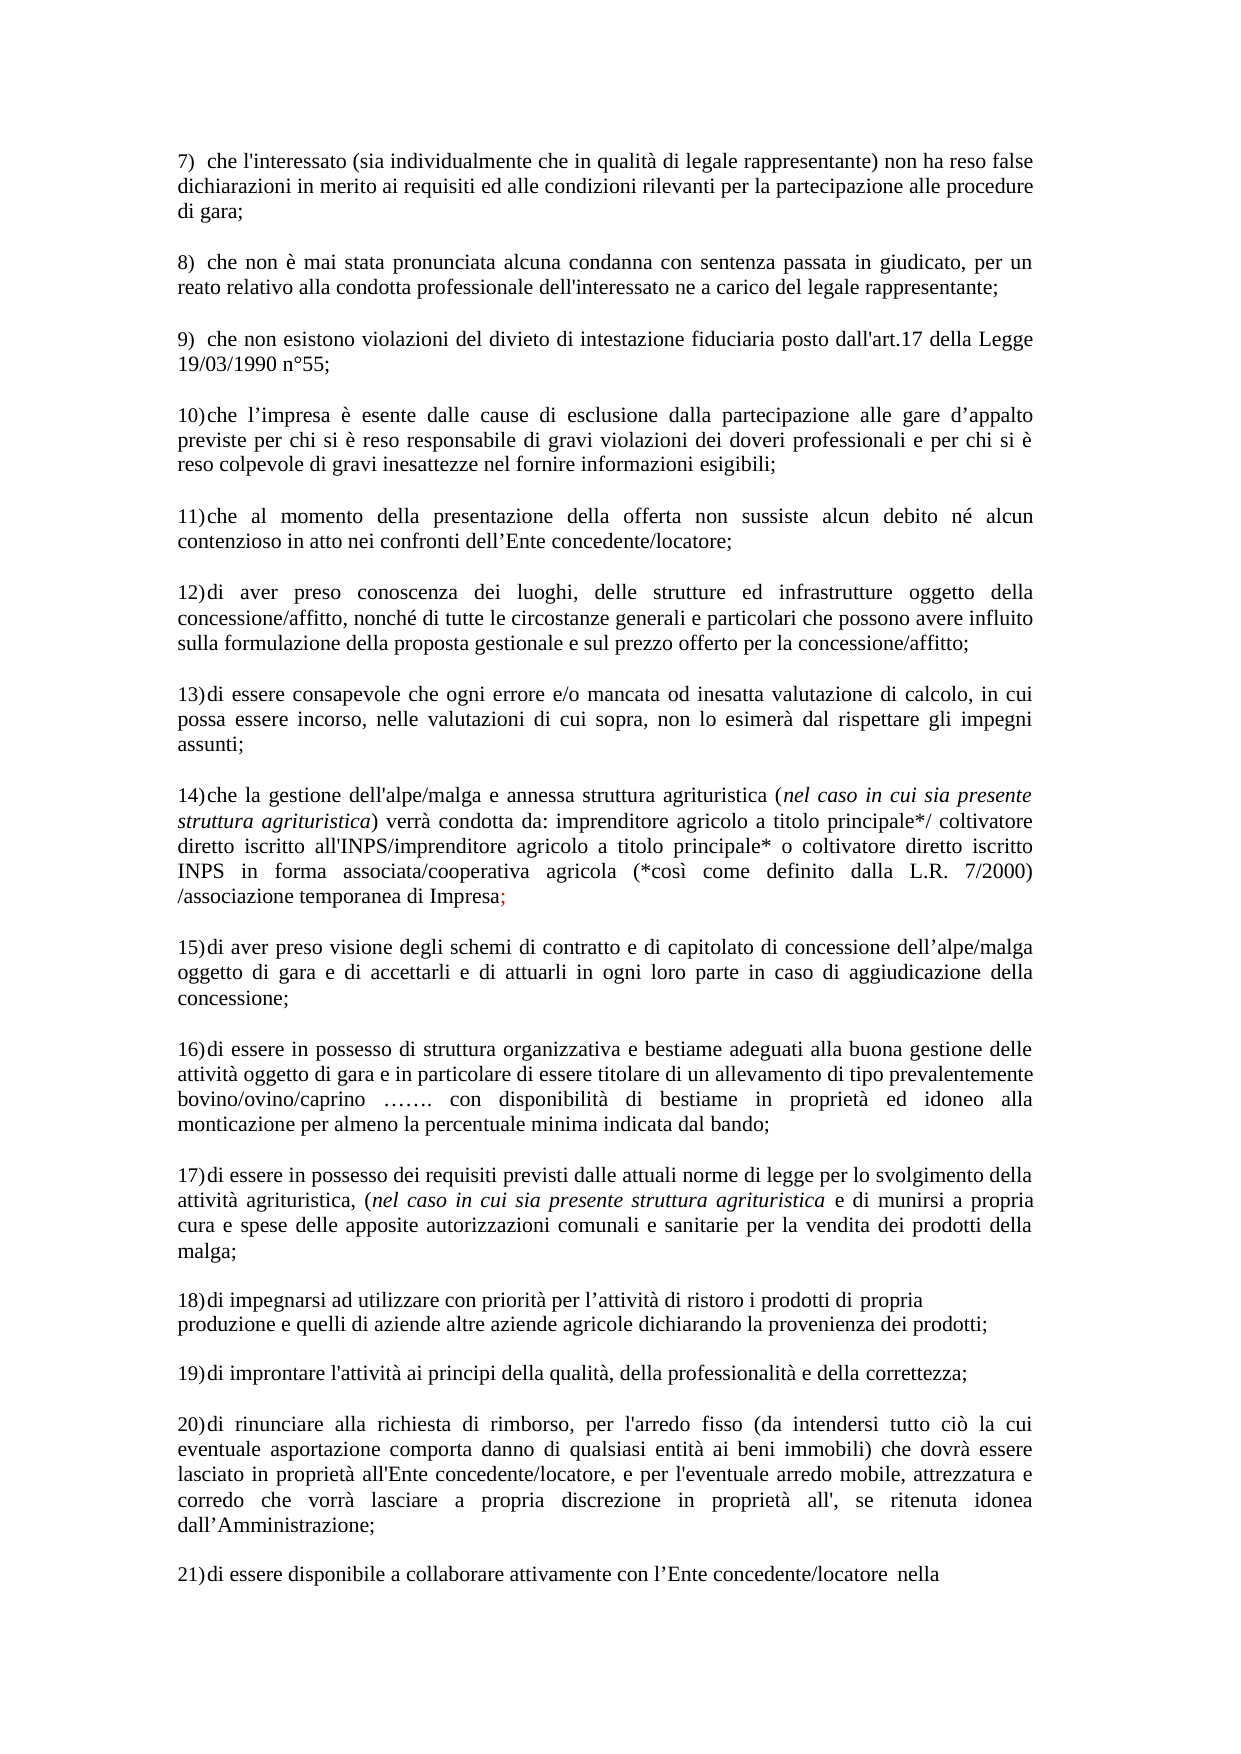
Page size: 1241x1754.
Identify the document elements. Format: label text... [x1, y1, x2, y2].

list che l’impresa è esente dalle cause di esclusione dalla partecipazione alle gare d’appalto previste per chi si è reso responsabile di gravi violazioni dei doveri professionali e per chi si è reso colpevole di gravi inesattezze nel fornire informazioni esigibili; [177, 402, 1034, 477]
list che al momento della presentazione della offerta non sussiste alcun debito né alcun contenzioso in atto nei confronti dell’Ente concedente/locatore; [177, 503, 1034, 553]
list che l'interessato (sia individualmente che in qualità di legale rappresentante) non ha reso false dichiarazioni in merito ai requisiti ed alle condizioni rilevanti per la partecipazione alle procedure di gara; [177, 148, 1034, 223]
list che la gestione dell'alpe/malga e annessa struttura agrituristica (nel caso in cui sia presente struttura agrituristica) verrà condotta da: imprenditore agricolo a titolo principale*/ coltivatore diretto iscritto all'INPS/imprenditore agricolo a titolo principale* o coltivatore diretto iscritto INPS in forma associata/cooperativa agricola (*così come definito dalla L.R. 7/2000) /associazione temporanea di Impresa; [177, 782, 1034, 908]
list di impegnarsi ad utilizzare con priorità per l’attività di ristoro i prodotti di propria [177, 1288, 1034, 1312]
text produzione e quelli di aziende altre aziende agricole dichiarando la provenienza dei prodotti; [177, 1312, 1034, 1336]
list di essere consapevole che ogni errore e/o mancata od inesatta valutazione di calcolo, in cui possa essere incorso, nelle valutazioni di cui sopra, non lo esimerà dal rispettare gli impegni assunti; [177, 681, 1034, 756]
list di improntare l'attività ai principi della qualità, della professionalità e della correttezza; [177, 1360, 1034, 1385]
list di essere in possesso di struttura organizzativa e bestiame adeguati alla buona gestione delle attività oggetto di gara e in particolare di essere titolare di un allevamento di tipo prevalentemente bovino/ovino/caprino ……. con disponibilità di bestiame in proprietà ed idoneo alla monticazione per almeno la percentuale minima indicata dal bando; [177, 1036, 1034, 1137]
list di aver preso visione degli schemi di contratto e di capitolato di concessione dell’alpe/malga oggetto di gara e di accettarli e di attuarli in ogni loro parte in caso di aggiudicazione della concessione; [177, 934, 1034, 1010]
list di rinunciare alla richiesta di rimborso, per l'arredo fisso (da intendersi tutto ciò la cui eventuale asportazione comporta danno di qualsiasi entità ai beni immobili) che dovrà essere lasciato in proprietà all'Ente concedente/locatore, e per l'eventuale arredo mobile, attrezzatura e corredo che vorrà lasciare a propria discrezione in proprietà all', se ritenuta idonea dall’Amministrazione; [177, 1411, 1034, 1537]
list di essere in possesso dei requisiti previsti dalle attuali norme di legge per lo svolgimento della attività agrituristica, (nel caso in cui sia presente struttura agrituristica e di munirsi a propria cura e spese delle apposite autorizzazioni comunali e sanitarie per la vendita dei prodotti della malga; [177, 1162, 1034, 1263]
list che non è mai stata pronunciata alcuna condanna con sentenza passata in giudicato, per un reato relativo alla condotta professionale dell'interessato ne a carico del legale rappresentante; [177, 249, 1034, 299]
list di essere disponibile a collaborare attivamente con l’Ente concedente/locatore nella [177, 1563, 1034, 1587]
list di aver preso conoscenza dei luoghi, delle strutture ed infrastrutture oggetto della concessione/affitto, nonché di tutte le circostanze generali e particolari che possono avere influito sulla formulazione della proposta gestionale e sul prezzo offerto per la concessione/affitto; [177, 579, 1034, 655]
list che non esistono violazioni del divieto di intestazione fiduciaria posto dall'art.17 della Legge 19/03/1990 n°55; [177, 326, 1034, 376]
